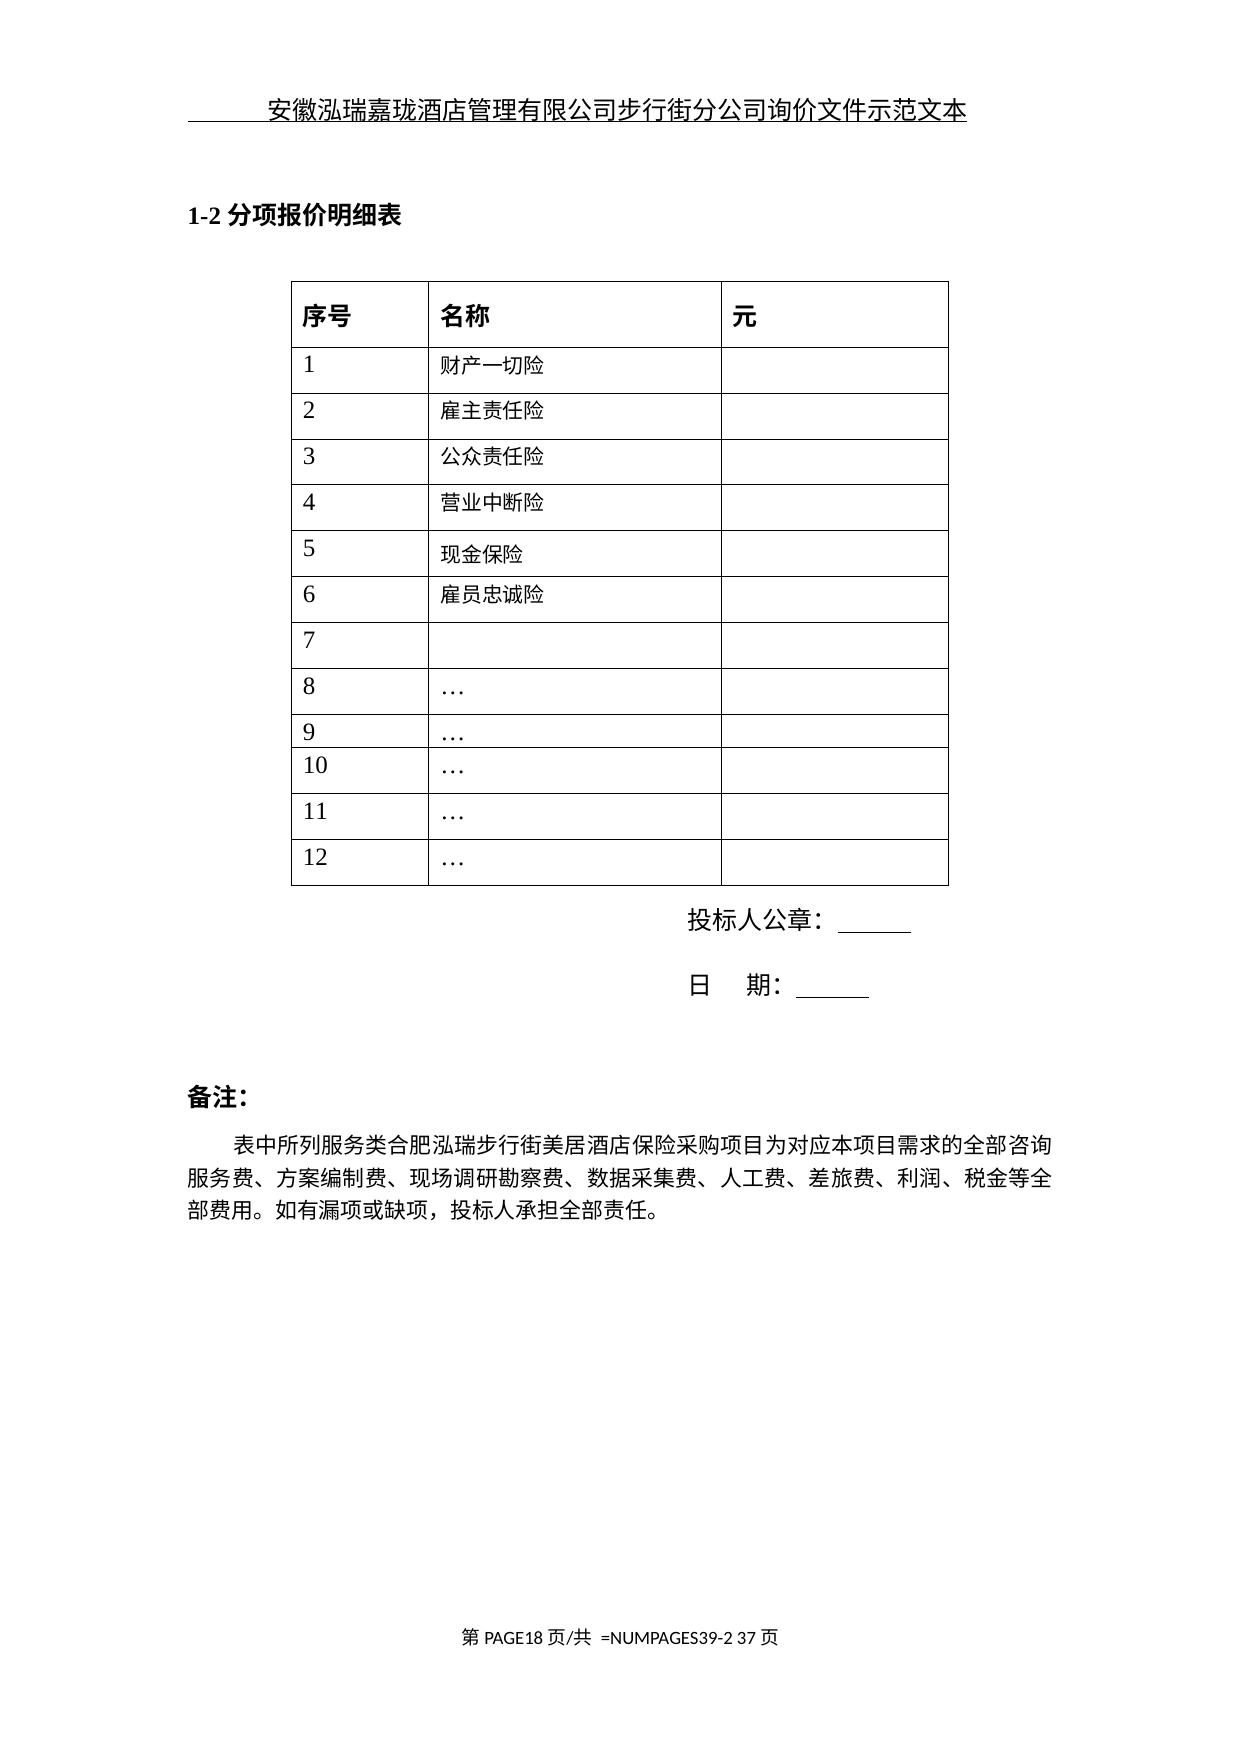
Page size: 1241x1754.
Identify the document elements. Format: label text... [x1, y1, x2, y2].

table_cell 雇主责任险 [429, 394, 721, 438]
table_cell 11 [292, 794, 428, 839]
text 投标人公章： [187, 886, 1053, 951]
table_cell 7 [292, 623, 428, 668]
table_cell … [429, 748, 721, 793]
table_cell 营业中断险 [429, 485, 721, 530]
table_cell [722, 348, 948, 393]
table_header 序号 [292, 282, 428, 347]
table_cell [429, 623, 721, 668]
table_cell … [429, 794, 721, 839]
table_header 元 [722, 282, 948, 347]
table_cell 雇员忠诚险 [429, 577, 721, 622]
table_cell … [429, 669, 721, 714]
table_cell 公众责任险 [429, 440, 721, 484]
table_cell [722, 485, 948, 530]
table_cell 5 [292, 531, 428, 576]
table_cell [722, 440, 948, 484]
table_cell [722, 748, 948, 793]
table_cell [722, 715, 948, 747]
table_cell [722, 531, 948, 576]
text 1-2 分项报价明细表 [187, 181, 1053, 246]
table_cell 3 [292, 440, 428, 484]
table_cell 2 [292, 394, 428, 438]
table_cell [722, 840, 948, 885]
table_cell 6 [292, 577, 428, 622]
table_cell 12 [292, 840, 428, 885]
table_cell … [429, 715, 721, 747]
table_cell 现金保险 [429, 531, 721, 576]
table_cell … [429, 840, 721, 885]
text 表中所列服务类合肥泓瑞步行街美居酒店保险采购项目为对应本项目需求的全部咨询服务费、方案编制费、现场调研勘察费、数据采集费、人工费、差旅费、利润、税金等全部费用。如有漏项或缺项，投标人承担全部责任。 [187, 1128, 1053, 1226]
table_cell [722, 794, 948, 839]
table_cell [722, 669, 948, 714]
table_cell [722, 394, 948, 438]
text 备注： [187, 1063, 1053, 1128]
table_cell 1 [292, 348, 428, 393]
text 日 期： [187, 951, 1053, 1016]
table_cell [722, 577, 948, 622]
table_cell 8 [292, 669, 428, 714]
table_cell 4 [292, 485, 428, 530]
table_cell 财产一切险 [429, 348, 721, 393]
table_cell [722, 623, 948, 668]
table_cell 10 [292, 748, 428, 793]
table_header 名称 [429, 282, 721, 347]
table_cell 9 [292, 715, 428, 747]
